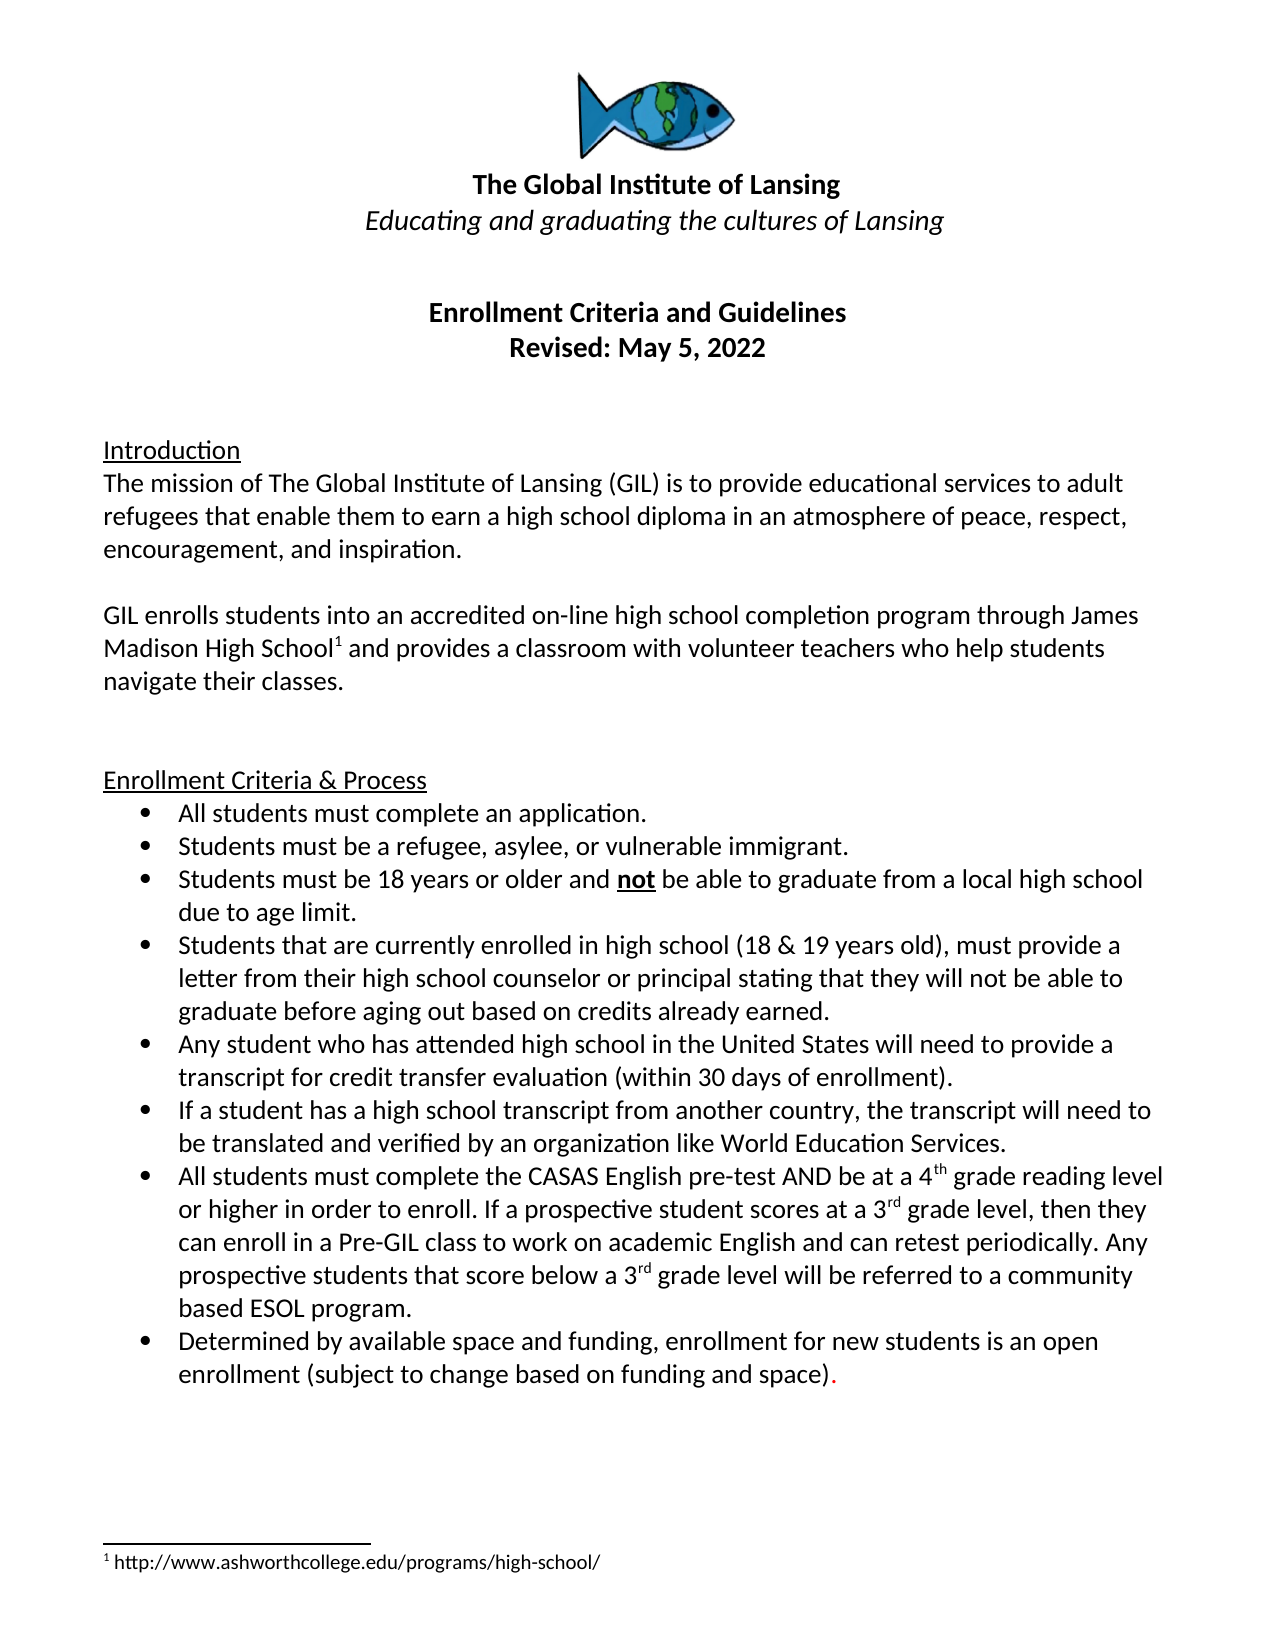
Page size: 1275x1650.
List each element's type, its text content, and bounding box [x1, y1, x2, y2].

text Introduction [103, 433, 1172, 466]
list Students that are currently enrolled in high school (18 & 19 years old), must provide a letter from their high school counselor or principal stating that they will not be able to graduate before aging out based on credits already earned. [141, 928, 1172, 1027]
list Students must be a refugee, asylee, or vulnerable immigrant. [141, 829, 1172, 862]
list All students must complete the CASAS English pre-test AND be at a 4th grade reading level or higher in order to enroll. If a prospective student scores at a 3rd grade level, then they can enroll in a Pre-GIL class to work on academic English and can retest periodically. Any prospective students that score below a 3rd grade level will be referred to a community based ESOL program. [141, 1159, 1172, 1324]
text Revised: May 5, 2022 [103, 329, 1172, 365]
list Students must be 18 years or older and not be able to graduate from a local high school due to age limit. [141, 862, 1172, 928]
list Determined by available space and funding, enrollment for new students is an open enrollment (subject to change based on funding and space). [141, 1324, 1172, 1391]
picture [569, 65, 743, 166]
text GIL enrolls students into an accredited on-line high school completion program through James Madison High School and provides a classroom with volunteer teachers who help students navigate their classes. [103, 598, 1172, 697]
text The mission of The Global Institute of Lansing (GIL) is to provide educational services to adult refugees that enable them to earn a high school diploma in an atmosphere of peace, respect, encouragement, and inspiration. [103, 466, 1172, 565]
list If a student has a high school transcript from another country, the transcript will need to be translated and verified by an organization like World Education Services. [141, 1093, 1172, 1159]
text Enrollment Criteria & Process [103, 763, 1172, 796]
text The Global Institute of Lansing [141, 166, 1172, 202]
text Educating and graduating the cultures of Lansing [141, 202, 1172, 237]
text Enrollment Criteria and Guidelines [103, 294, 1172, 329]
list Any student who has attended high school in the United States will need to provide a transcript for credit transfer evaluation (within 30 days of enrollment). [141, 1027, 1172, 1093]
list All students must complete an application. [141, 796, 1172, 829]
